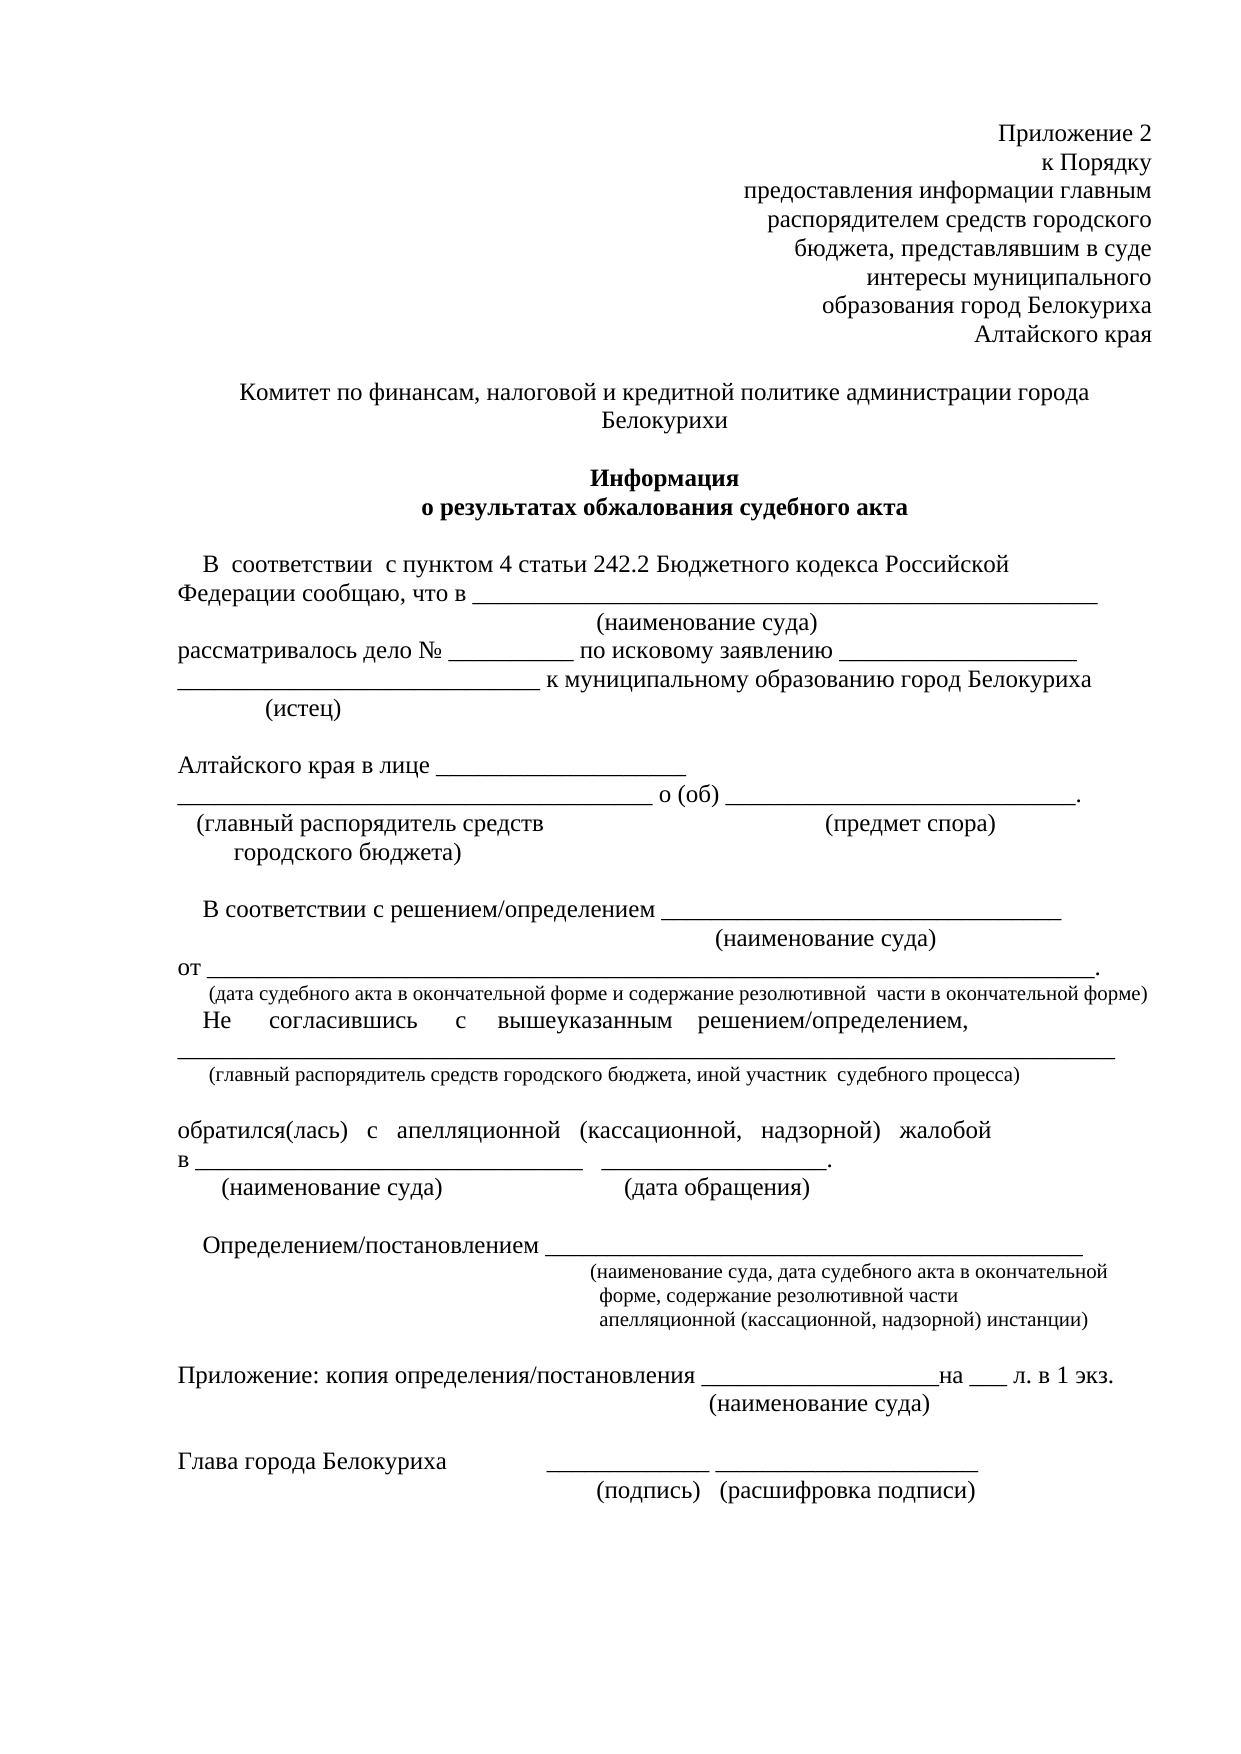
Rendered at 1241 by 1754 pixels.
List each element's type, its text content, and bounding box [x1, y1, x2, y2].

text апелляционной (кассационной, надзорной) инстанции) [177, 1307, 1152, 1331]
text (наименование суда) [177, 607, 1152, 636]
text Определением/постановлением ___________________________________________ [177, 1230, 1152, 1259]
text (наименование суда) [177, 1388, 1152, 1417]
text от _______________________________________________________________________. [177, 952, 1152, 981]
text (наименование суда) [177, 923, 1152, 952]
text Алтайского края в лице ____________________ [177, 751, 1152, 779]
text _____________________________ к муниципальному образованию город Белокуриха [177, 664, 1152, 693]
text (наименование суда, дата судебного акта в окончательной [177, 1259, 1152, 1283]
text распорядителем средств городского [177, 204, 1152, 233]
text обратился(лась) с апелляционной (кассационной, надзорной) жалобой [177, 1115, 1152, 1144]
text (дата судебного акта в окончательной форме и содержание резолютивной части в окончательной форме) [177, 981, 1152, 1005]
text в _______________________________ __________________. [177, 1144, 1152, 1172]
text Приложение 2 [177, 118, 1152, 147]
text Федерации сообщаю, что в __________________________________________________ [177, 578, 1152, 607]
text (наименование суда) (дата обращения) [177, 1172, 1152, 1201]
text ______________________________________ о (об) ____________________________. [177, 779, 1152, 808]
text предоставления информации главным [177, 176, 1152, 204]
text Не согласившись с вышеуказанным решением/определением, [177, 1005, 1152, 1033]
text Информация [177, 463, 1152, 492]
text (главный распорядитель средств (предмет спора) [177, 808, 1152, 837]
text Комитет по финансам, налоговой и кредитной политике администрации города Белокурихи [177, 377, 1152, 434]
text Алтайского края [177, 319, 1152, 348]
text (главный распорядитель средств городского бюджета, иной участник судебного процесса) [177, 1062, 1152, 1086]
text (подпись) (расшифровка подписи) [177, 1475, 1152, 1503]
text В соответствии с решением/определением ________________________________ [177, 894, 1152, 923]
text ___________________________________________________________________________ [177, 1033, 1152, 1062]
text городского бюджета) [177, 837, 1152, 866]
text образования город Белокуриха [177, 291, 1152, 319]
text форме, содержание резолютивной части [177, 1283, 1152, 1307]
text Глава города Белокуриха _____________ _____________________ [177, 1446, 1152, 1475]
text Приложение: копия определения/постановления ___________________на ___ л. в 1 экз. [177, 1360, 1152, 1388]
text рассматривалось дело № __________ по исковому заявлению ___________________ [177, 636, 1152, 664]
text В соответствии с пунктом 4 статьи 242.2 Бюджетного кодекса Российской [177, 549, 1152, 578]
text к Порядку [177, 147, 1152, 176]
text бюджета, представлявшим в суде [177, 233, 1152, 262]
text интересы муниципального [177, 262, 1152, 291]
text (истец) [177, 693, 1152, 722]
text о результатах обжалования судебного акта [177, 492, 1152, 521]
